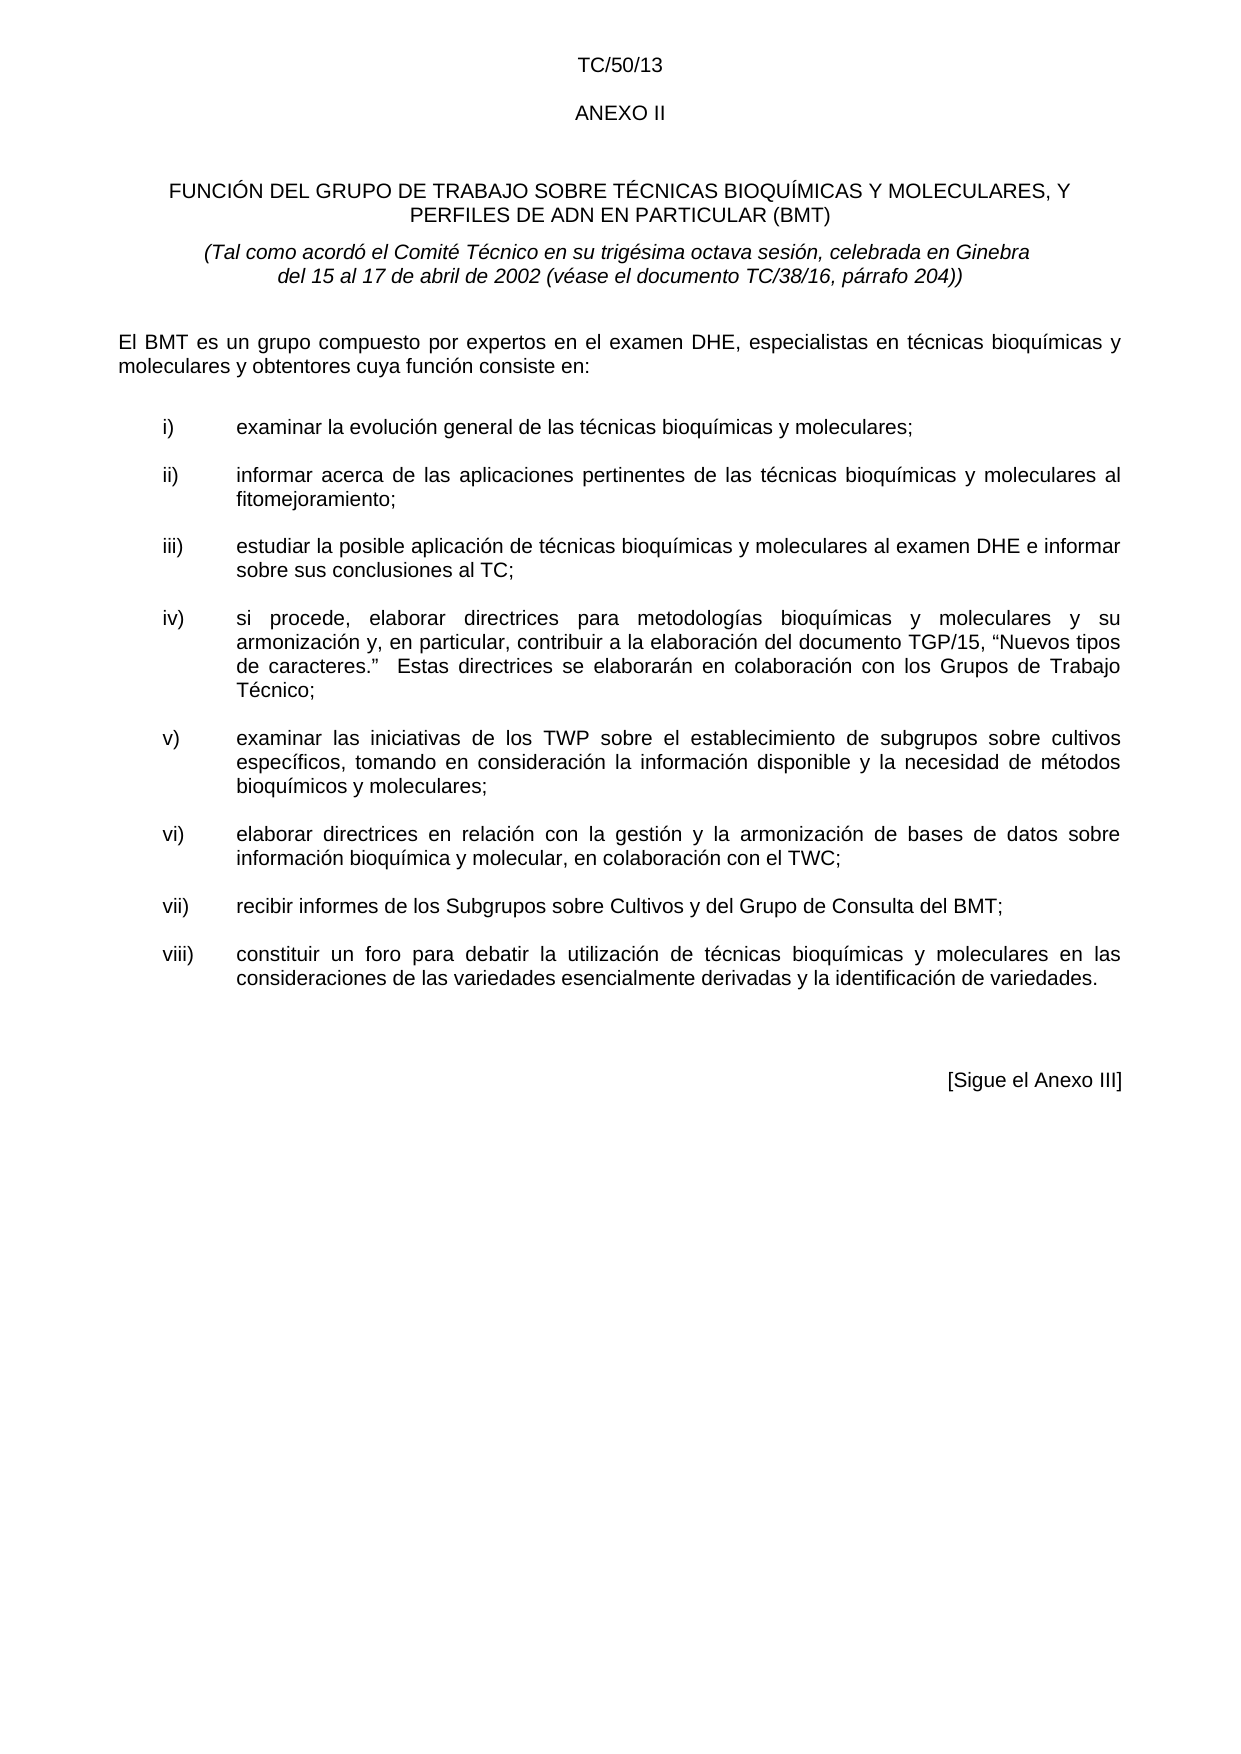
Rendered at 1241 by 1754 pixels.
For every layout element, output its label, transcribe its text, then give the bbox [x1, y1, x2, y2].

text (Tal como acordó el Comité Técnico en su trigésima octava sesión, celebrada en Ginebra del 15 al 17 de abril de 2002 (véase el documento TC/38/16, párrafo 204)) [118, 239, 1122, 287]
text [Sigue el Anexo III] [118, 1068, 1122, 1092]
list ii) informar acerca de las aplicaciones pertinentes de las técnicas bioquímicas y moleculares al fitomejoramiento; [162, 462, 1122, 510]
list viii) constituir un foro para debatir la utilización de técnicas bioquímicas y moleculares en las consideraciones de las variedades esencialmente derivadas y la identificación de variedades. [162, 942, 1122, 989]
list i) examinar la evolución general de las técnicas bioquímicas y moleculares; [162, 414, 1122, 438]
list vi) elaborar directrices en relación con la gestión y la armonización de bases de datos sobre información bioquímica y molecular, en colaboración con el TWC; [162, 822, 1122, 870]
list iv) si procede, elaborar directrices para metodologías bioquímicas y moleculares y su armonización y, en particular, contribuir a la elaboración del documento TGP/15, “Nuevos tipos de caracteres.” Estas directrices se elaborarán en colaboración con los Grupos de Trabajo Técnico; [162, 606, 1122, 702]
list iii) estudiar la posible aplicación de técnicas bioquímicas y moleculares al examen DHE e informar sobre sus conclusiones al TC; [162, 534, 1122, 582]
list vii) recibir informes de los Subgrupos sobre Cultivos y del Grupo de Consulta del BMT; [162, 894, 1122, 918]
text El BMT es un grupo compuesto por expertos en el examen DHE, especialistas en técnicas bioquímicas y moleculares y obtentores cuya función consiste en: [118, 330, 1122, 378]
list v) examinar las iniciativas de los TWP sobre el establecimiento de subgrupos sobre cultivos específicos, tomando en consideración la información disponible y la necesidad de métodos bioquímicos y moleculares; [162, 726, 1122, 798]
text FUNCIÓN DEL GRUPO DE TRABAJO SOBRE TÉCNICAS BIOQUÍMICAS Y MOLECULARES, Y PERFILES DE ADN EN PARTICULAR (BMT) [118, 179, 1122, 227]
